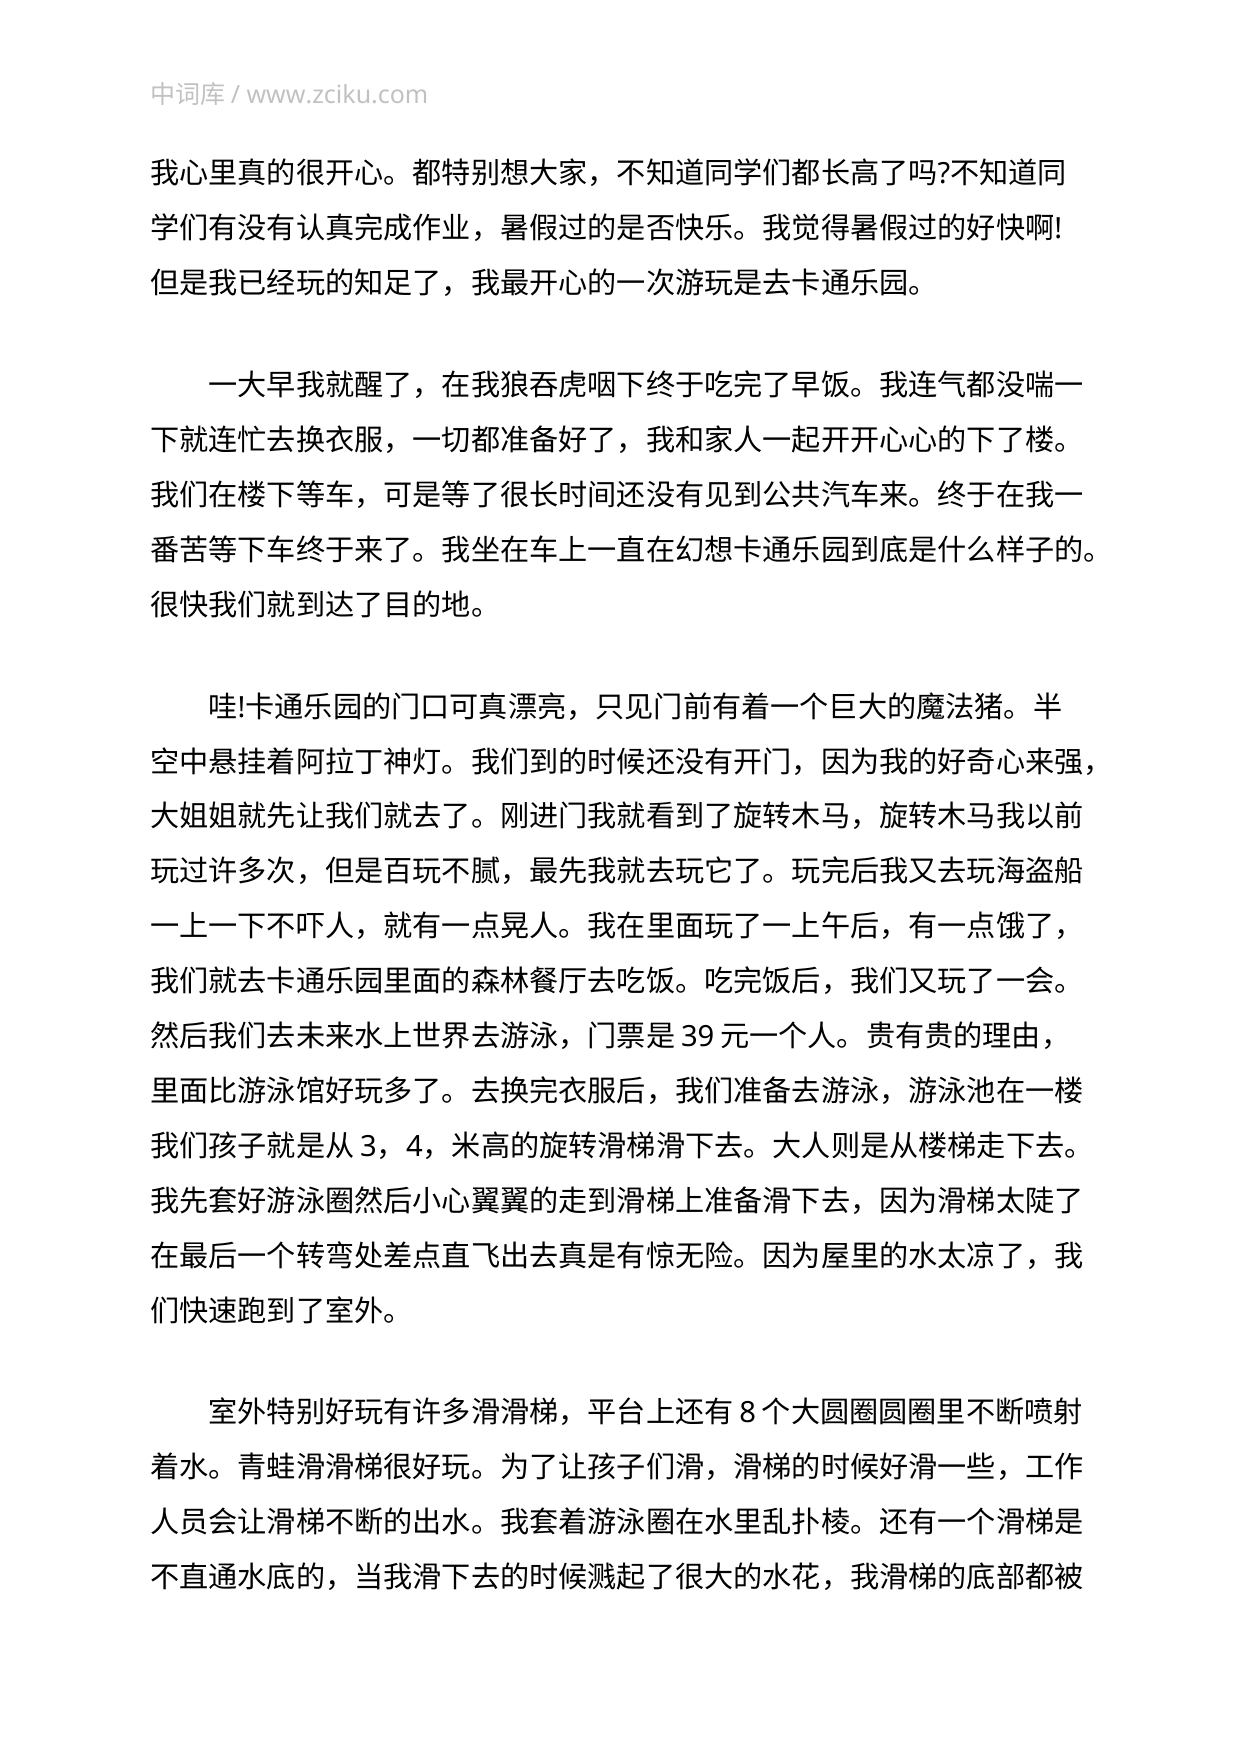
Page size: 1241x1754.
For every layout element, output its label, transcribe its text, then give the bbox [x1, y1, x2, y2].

text 一大早我就醒了，在我狼吞虎咽下终于吃完了早饭。我连气都没喘一下就连忙去换衣服，一切都准备好了，我和家人一起开开心心的下了楼。我们在楼下等车，可是等了很长时间还没有见到公共汽车来。终于在我一番苦等下车终于来了。我坐在车上一直在幻想卡通乐园到底是什么样子的。很快我们就到达了目的地。 [150, 362, 1090, 624]
text 哇!卡通乐园的门口可真漂亮，只见门前有着一个巨大的魔法猪。半空中悬挂着阿拉丁神灯。我们到的时候还没有开门，因为我的好奇心来强，大姐姐就先让我们就去了。刚进门我就看到了旋转木马，旋转木马我以前玩过许多次，但是百玩不腻，最先我就去玩它了。玩完后我又去玩海盗船一上一下不吓人，就有一点晃人。我在里面玩了一上午后，有一点饿了，我们就去卡通乐园里面的森林餐厅去吃饭。吃完饭后，我们又玩了一会。然后我们去未来水上世界去游泳，门票是39元一个人。贵有贵的理由，里面比游泳馆好玩多了。去换完衣服后，我们准备去游泳，游泳池在一楼我们孩子就是从3，4，米高的旋转滑梯滑下去。大人则是从楼梯走下去。我先套好游泳圈然后小心翼翼的走到滑梯上准备滑下去，因为滑梯太陡了在最后一个转弯处差点直飞出去真是有惊无险。因为屋里的水太凉了，我们快速跑到了室外。 [150, 683, 1090, 1329]
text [150, 1389, 1090, 1596]
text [150, 150, 1090, 302]
